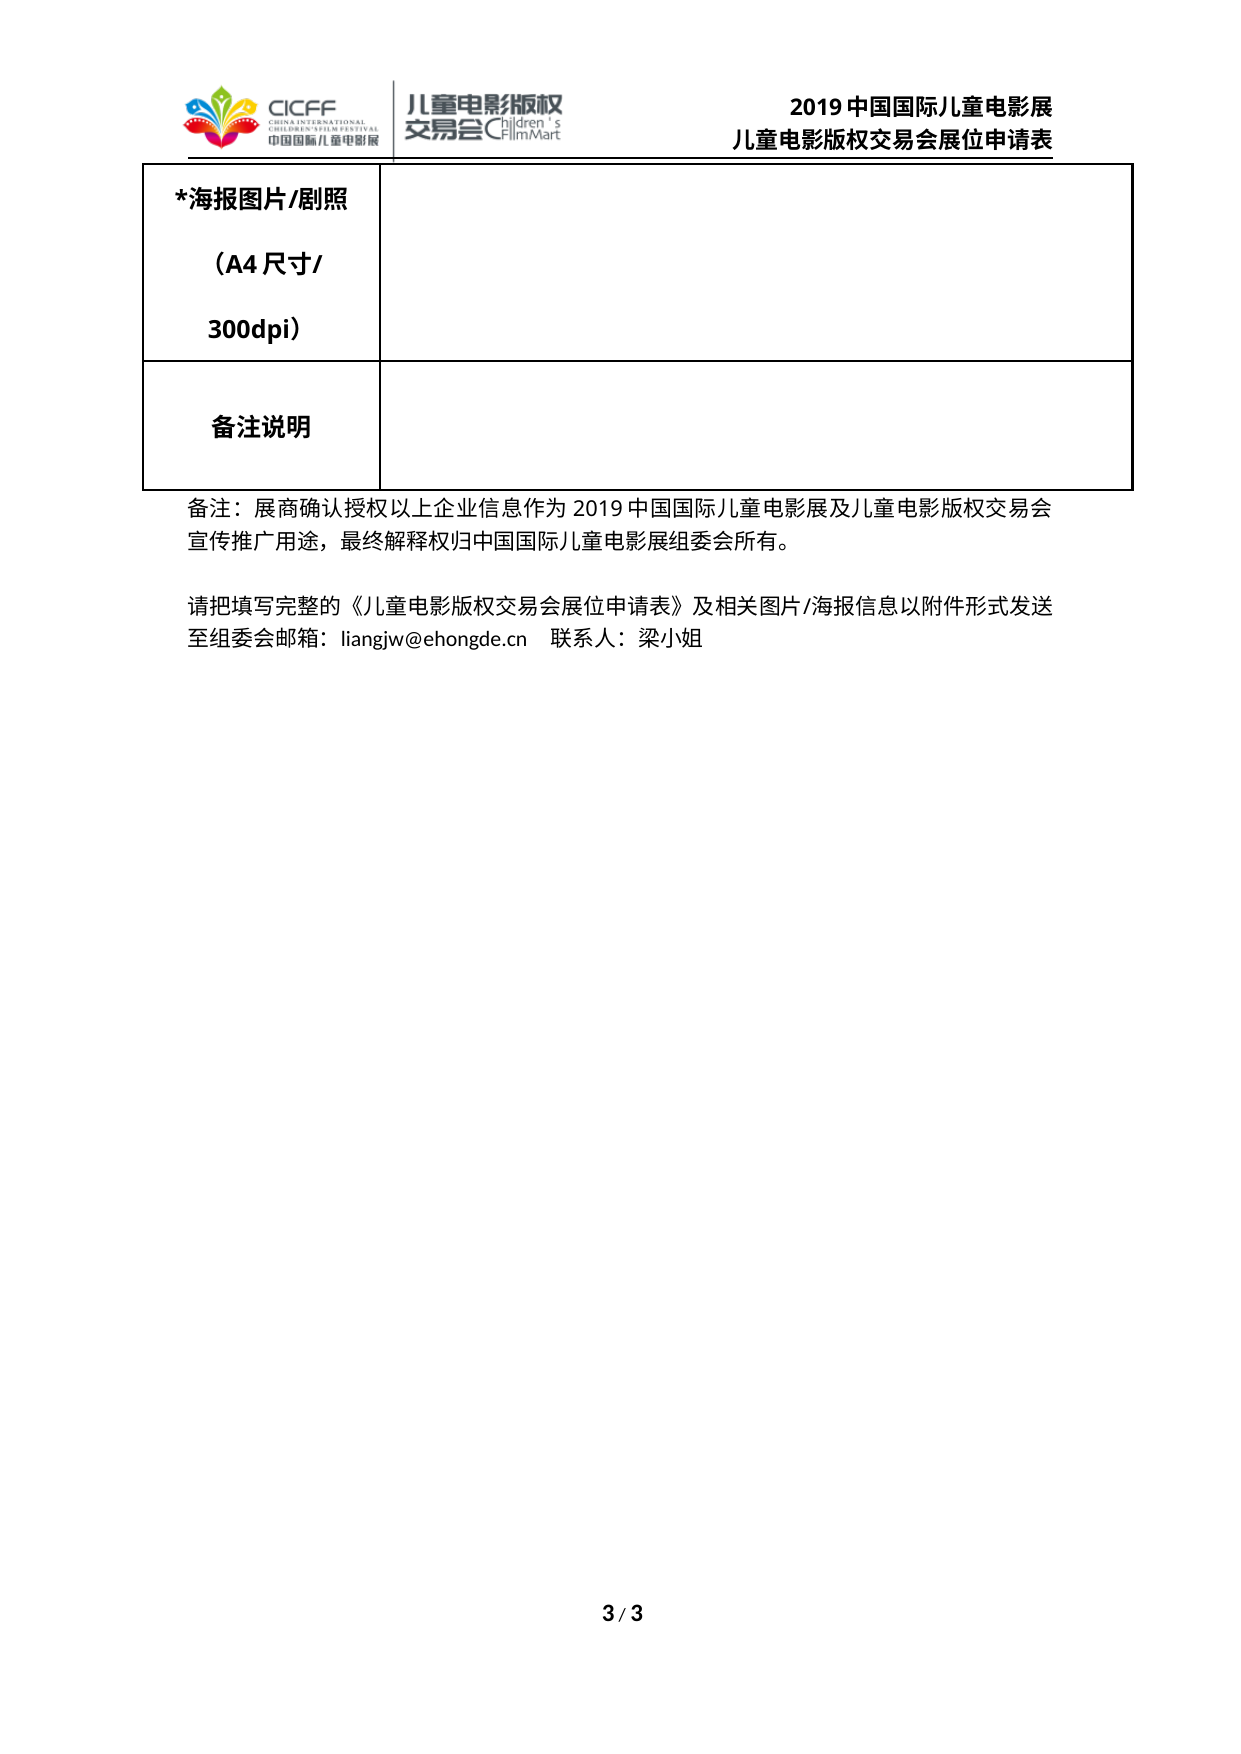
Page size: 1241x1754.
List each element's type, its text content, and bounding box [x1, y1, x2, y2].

table_cell [381, 362, 1131, 489]
text 备注：展商确认授权以上企业信息作为2019中国国际儿童电影展及儿童电影版权交易会宣传推广用途，最终解释权归中国国际儿童电影展组委会所有。 [187, 491, 1053, 556]
table_cell [381, 165, 1131, 360]
table_cell 备注说明 [144, 362, 379, 489]
text 请把填写完整的《儿童电影版权交易会展位申请表》及相关图片/海报信息以附件形式发送至组委会邮箱：liangjw@ehongde.cn 联系人：梁小姐 [187, 588, 1053, 653]
table_cell *海报图片/剧照 （A4尺寸/300dpi） [144, 165, 379, 360]
picture [176, 78, 566, 163]
